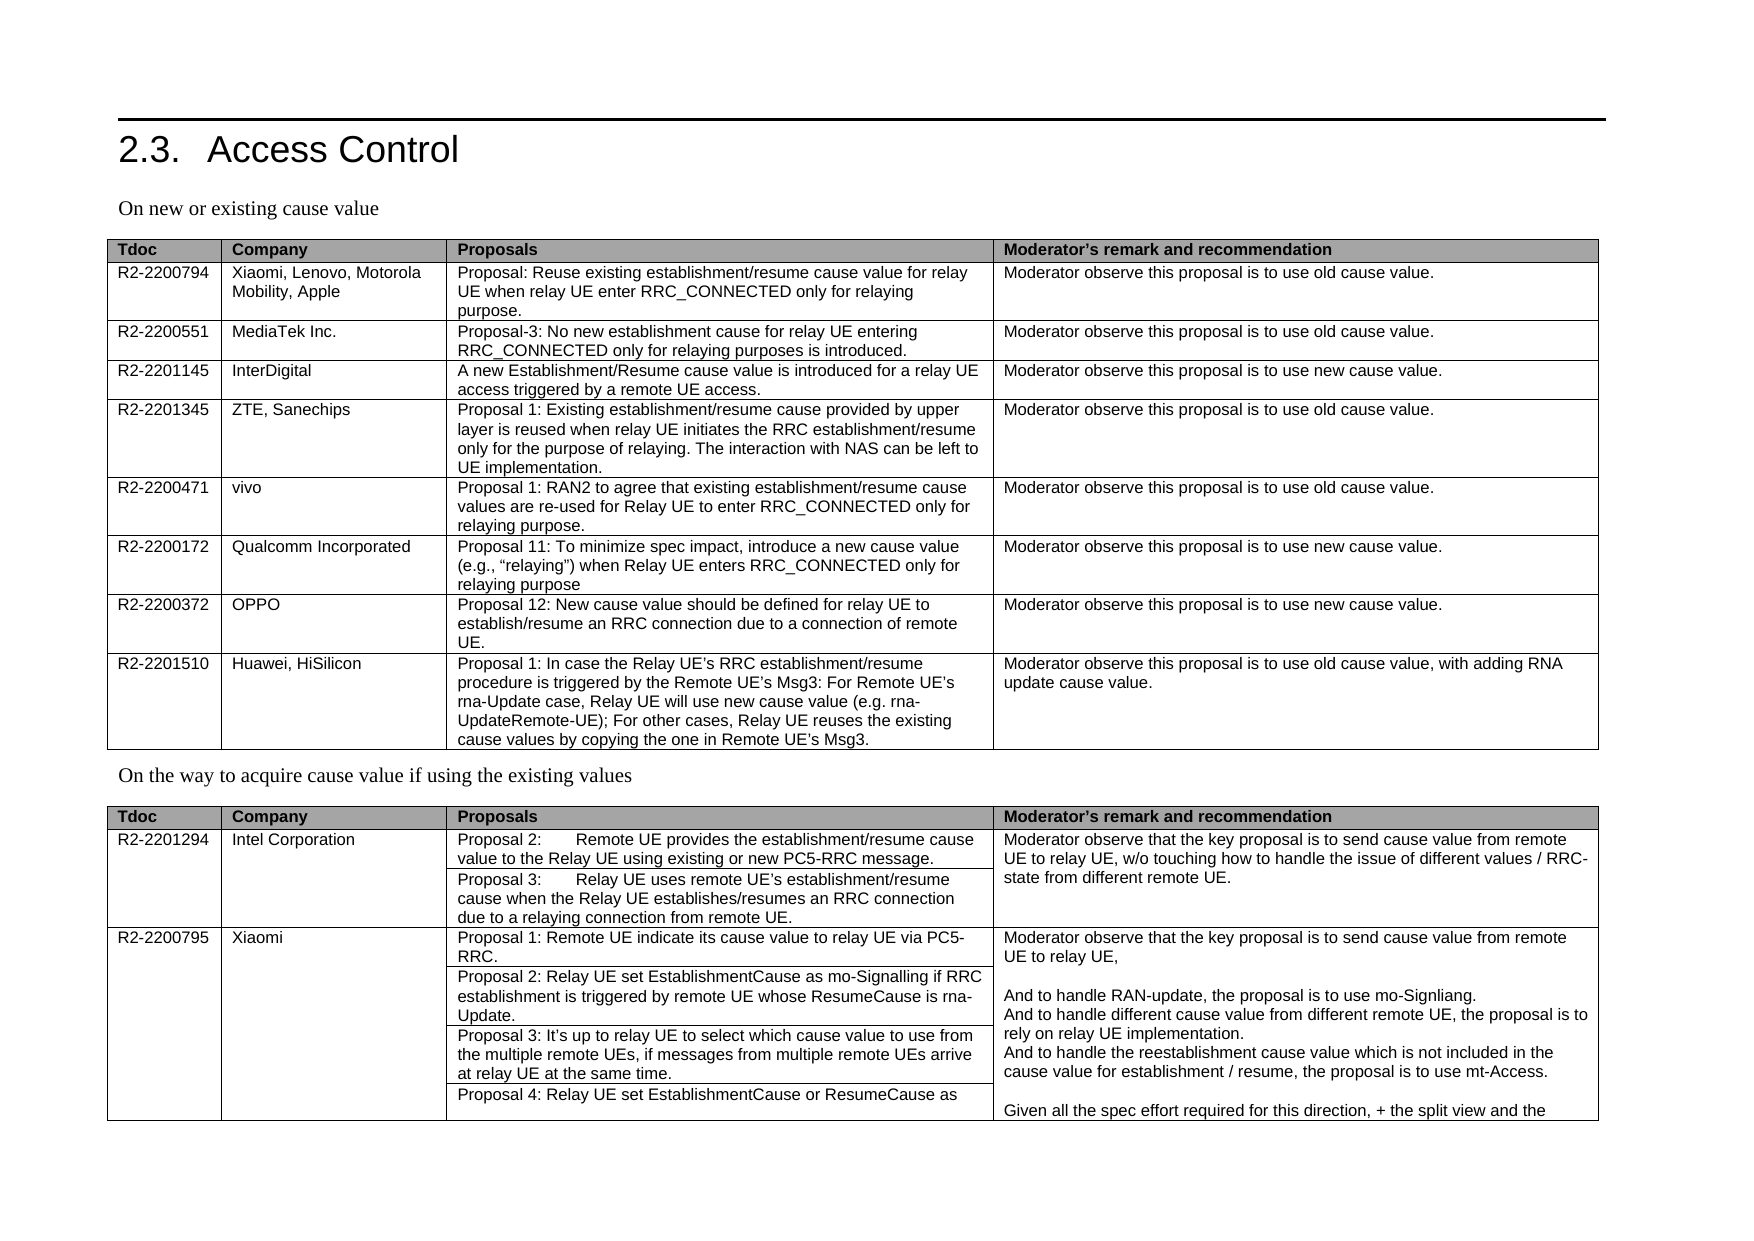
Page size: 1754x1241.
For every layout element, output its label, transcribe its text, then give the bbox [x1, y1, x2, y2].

table_cell R2-2200795 [108, 928, 221, 1119]
table_cell Moderator observe that the key proposal is to send cause value from remote UE to relay UE, w/o touching how to handle the issue of different values / RRC-state from different remote UE. [994, 830, 1598, 927]
table_cell Moderator observe this proposal is to use new cause value. [994, 361, 1598, 399]
table_header Company [222, 240, 446, 262]
table_cell Proposal 3: It’s up to relay UE to select which cause value to use from the multiple remote UEs, if messages from multiple remote UEs arrive at relay UE at the same time. [447, 1026, 993, 1083]
table_cell Huawei, HiSilicon [222, 654, 446, 749]
table_cell InterDigital [222, 361, 446, 399]
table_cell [447, 1084, 993, 1119]
table_cell Proposal 3: Relay UE uses remote UE’s establishment/resume cause when the Relay UE establishes/resumes an RRC connection due to a relaying connection from remote UE. [447, 869, 993, 927]
table_cell Proposal 11: To minimize spec impact, introduce a new cause value (e.g., “relaying”) when Relay UE enters RRC_CONNECTED only for relaying purpose [447, 536, 993, 594]
table_cell Moderator observe this proposal is to use new cause value. [994, 536, 1598, 594]
table_cell Proposal 1: In case the Relay UE’s RRC establishment/resume procedure is triggered by the Remote UE’s Msg3: For Remote UE’s rna-Update case, Relay UE will use new cause value (e.g. rna-UpdateRemote-UE); For other cases, Relay UE reuses the existing cause values by copying the one in Remote UE’s Msg3. [447, 654, 993, 749]
table_cell R2-2200794 [108, 263, 221, 320]
table_cell Proposal 12: New cause value should be defined for relay UE to establish/resume an RRC connection due to a connection of remote UE. [447, 595, 993, 652]
table_cell vivo [222, 478, 446, 535]
table_cell Moderator observe this proposal is to use old cause value. [994, 478, 1598, 535]
table_cell Proposal 1: RAN2 to agree that existing establishment/resume cause values are re-used for Relay UE to enter RRC_CONNECTED only for relaying purpose. [447, 478, 993, 535]
table_cell OPPO [222, 595, 446, 652]
table_cell R2-2201345 [108, 400, 221, 477]
table_cell Intel Corporation [222, 830, 446, 927]
table_cell R2-2201145 [108, 361, 221, 399]
table_header Company [222, 807, 446, 829]
subtitle Access Control [118, 121, 1606, 171]
table_header Proposals [447, 807, 993, 829]
table_cell Proposal 2: Relay UE set EstablishmentCause as mo-Signalling if RRC establishment is triggered by remote UE whose ResumeCause is rna-Update. [447, 967, 993, 1025]
table_cell A new Establishment/Resume cause value is introduced for a relay UE access triggered by a remote UE access. [447, 361, 993, 399]
table_cell R2-2200172 [108, 536, 221, 594]
table_header Tdoc [108, 807, 221, 829]
table_cell Qualcomm Incorporated [222, 536, 446, 594]
table_cell Proposal 2: Remote UE provides the establishment/resume cause value to the Relay UE using existing or new PC5-RRC message. [447, 830, 993, 868]
table_cell Moderator observe this proposal is to use old cause value. [994, 263, 1598, 320]
table_cell Moderator observe this proposal is to use old cause value, with adding RNA update cause value. [994, 654, 1598, 749]
text On the way to acquire cause value if using the existing values [118, 763, 1606, 787]
table_header Proposals [447, 240, 993, 262]
table_cell Moderator observe this proposal is to use old cause value. [994, 400, 1598, 477]
table_cell Xiaomi [222, 928, 446, 1119]
table_cell Proposal 1: Existing establishment/resume cause provided by upper layer is reused when relay UE initiates the RRC establishment/resume only for the purpose of relaying. The interaction with NAS can be left to UE implementation. [447, 400, 993, 477]
table_cell R2-2201294 [108, 830, 221, 927]
table_cell MediaTek Inc. [222, 321, 446, 360]
table_header Moderator’s remark and recommendation [994, 240, 1598, 262]
table_cell Moderator observe that the key proposal is to send cause value from remote UE to relay UE, And to handle RAN-update, the proposal is to use mo-Signliang. And to handle different cause value from different remote UE, the proposal is to rely on relay UE implementation. And to handle the reestablishment cause value which is not included in the cause value for establishment / resume, the proposal is to use mt-Access. Given all the spec effort required for this direction, + the split view and the limited time left to finish this WI, moderator suggest not to go with this direction, but further down-select between using either new or old value, without introducing additional AS signalling between remote and relay UE. [994, 928, 1598, 1119]
table_header Moderator’s remark and recommendation [994, 807, 1598, 829]
table_cell R2-2200372 [108, 595, 221, 652]
table_cell ZTE, Sanechips [222, 400, 446, 477]
text On new or existing cause value [118, 196, 1606, 220]
table_cell R2-2200551 [108, 321, 221, 360]
table_cell Proposal: Reuse existing establishment/resume cause value for relay UE when relay UE enter RRC_CONNECTED only for relaying purpose. [447, 263, 993, 320]
table_cell Xiaomi, Lenovo, Motorola Mobility, Apple [222, 263, 446, 320]
table_cell R2-2201510 [108, 654, 221, 749]
table_cell Moderator observe this proposal is to use old cause value. [994, 321, 1598, 360]
table_cell Proposal-3: No new establishment cause for relay UE entering RRC_CONNECTED only for relaying purposes is introduced. [447, 321, 993, 360]
table_cell Moderator observe this proposal is to use new cause value. [994, 595, 1598, 652]
table_cell Proposal 1: Remote UE indicate its cause value to relay UE via PC5-RRC. [447, 928, 993, 966]
table_header Tdoc [108, 240, 221, 262]
table_cell R2-2200471 [108, 478, 221, 535]
